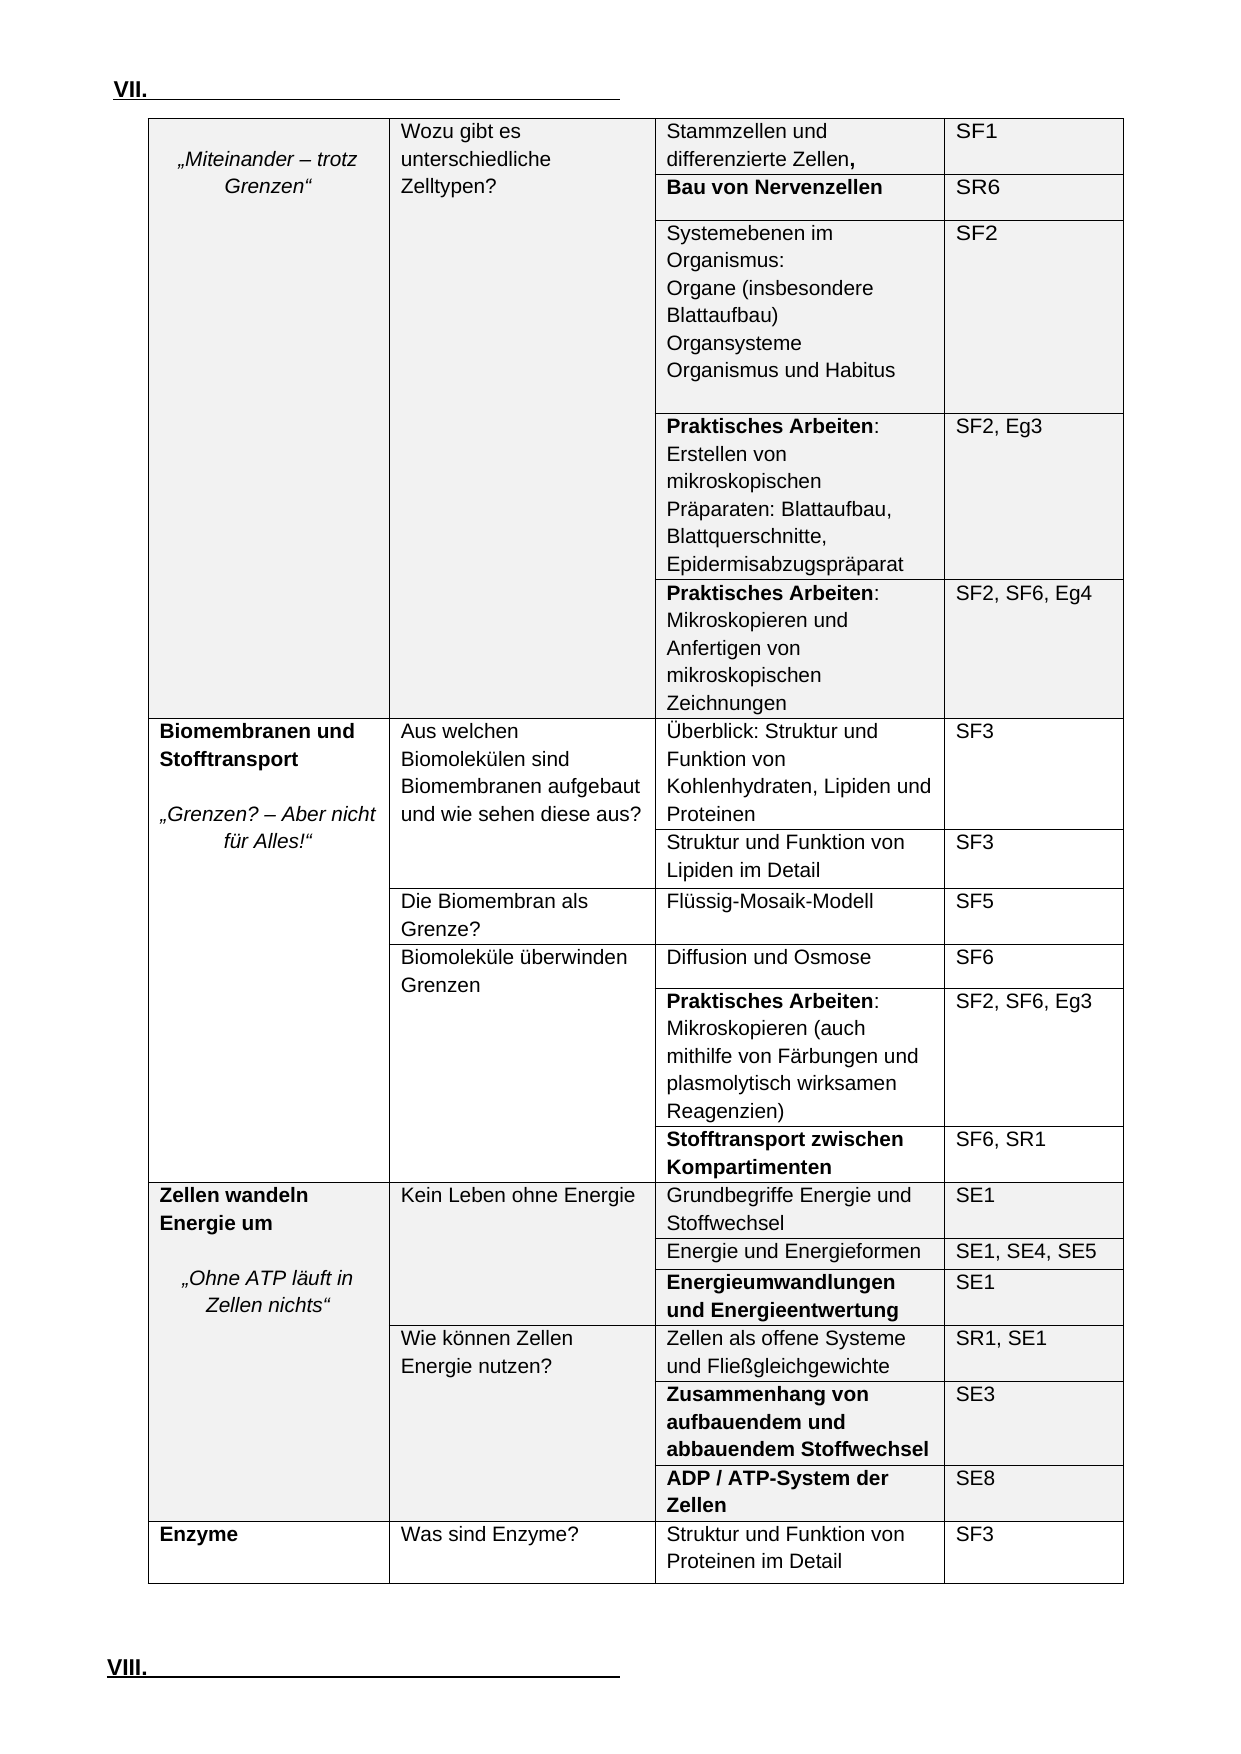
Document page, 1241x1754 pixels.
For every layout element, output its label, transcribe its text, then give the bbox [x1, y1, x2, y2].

table_cell Stammzellen und differenzierte Zellen, [656, 119, 944, 174]
table_cell SE1, SE4, SE5 [945, 1239, 1123, 1269]
table_cell Zellen als offene Systeme und Fließgleichgewichte [656, 1326, 944, 1381]
table_cell Praktisches Arbeiten: Mikroskopieren (auch mithilfe von Färbungen und plasmolytisch wirksamen Reagenzien) [656, 989, 944, 1126]
table_cell Energie und Energieformen [656, 1239, 944, 1269]
table_cell Die Biomembran als Grenze? [390, 889, 655, 944]
table_cell Wie können Zellen Energie nutzen? [390, 1326, 655, 1521]
table_cell SF1 [945, 119, 1123, 174]
table_cell Grundbegriffe Energie und Stoffwechsel [656, 1183, 944, 1238]
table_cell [149, 119, 389, 718]
table_cell SF3 [945, 719, 1123, 829]
table_cell SE3 [945, 1382, 1123, 1465]
table_cell Praktisches Arbeiten: Erstellen von mikroskopischen Präparaten: Blattaufbau, Blattquerschnitte, Epidermisabzugspräparat [656, 414, 944, 579]
table_cell ADP / ATP-System der Zellen [656, 1466, 944, 1521]
table_cell Zellen wandeln Energie um „Ohne ATP läuft in Zellen nichts“ [149, 1183, 389, 1521]
table_cell SF2, SF6, Eg3 [945, 989, 1123, 1126]
table_cell SE8 [945, 1466, 1123, 1521]
table_cell SF2 [945, 221, 1123, 413]
table_cell Diffusion und Osmose [656, 945, 944, 987]
table_cell SF6 [945, 945, 1123, 987]
table_cell Biomembranen und Stofftransport „Grenzen? – Aber nicht für Alles!“ [149, 719, 389, 1182]
table_cell Systemebenen im Organismus: Organe (insbesondere Blattaufbau) Organsysteme Organismus und Habitus [656, 221, 944, 413]
table_cell SF3 [945, 1522, 1123, 1583]
table_cell SR1, SE1 [945, 1326, 1123, 1381]
table_cell Bau von Nervenzellen [656, 175, 944, 220]
table_cell Energieumwandlungen und Energieentwertung [656, 1270, 944, 1325]
table_cell Aus welchen Biomolekülen sind Biomembranen aufgebaut und wie sehen diese aus? [390, 719, 655, 888]
table_cell SE1 [945, 1183, 1123, 1238]
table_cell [149, 1522, 389, 1583]
table_cell Was sind Enzyme? [390, 1522, 655, 1583]
table_cell Wozu gibt es unterschiedliche Zelltypen? [390, 119, 655, 718]
table_cell SF3 [945, 830, 1123, 888]
table_cell SF5 [945, 889, 1123, 944]
table_cell SE1 [945, 1270, 1123, 1325]
table_cell Praktisches Arbeiten: Mikroskopieren und Anfertigen von mikroskopischen Zeichnungen [656, 580, 944, 718]
table_cell Kein Leben ohne Energie [390, 1183, 655, 1325]
table_cell SR6 [945, 175, 1123, 220]
table_cell Flüssig-Mosaik-Modell [656, 889, 944, 944]
table_cell Stofftransport zwischen Kompartimenten [656, 1127, 944, 1182]
table_cell Zusammenhang von aufbauendem und abbauendem Stoffwechsel [656, 1382, 944, 1465]
table_cell Struktur und Funktion von Lipiden im Detail [656, 830, 944, 888]
table_cell SF2, Eg3 [945, 414, 1123, 579]
table_cell Biomoleküle überwinden Grenzen [390, 945, 655, 1182]
table_cell SF6, SR1 [945, 1127, 1123, 1182]
table_cell Überblick: Struktur und Funktion von Kohlenhydraten, Lipiden und Proteinen [656, 719, 944, 829]
table_cell Struktur und Funktion von Proteinen im Detail [656, 1522, 944, 1583]
table_cell SF2, SF6, Eg4 [945, 580, 1123, 718]
